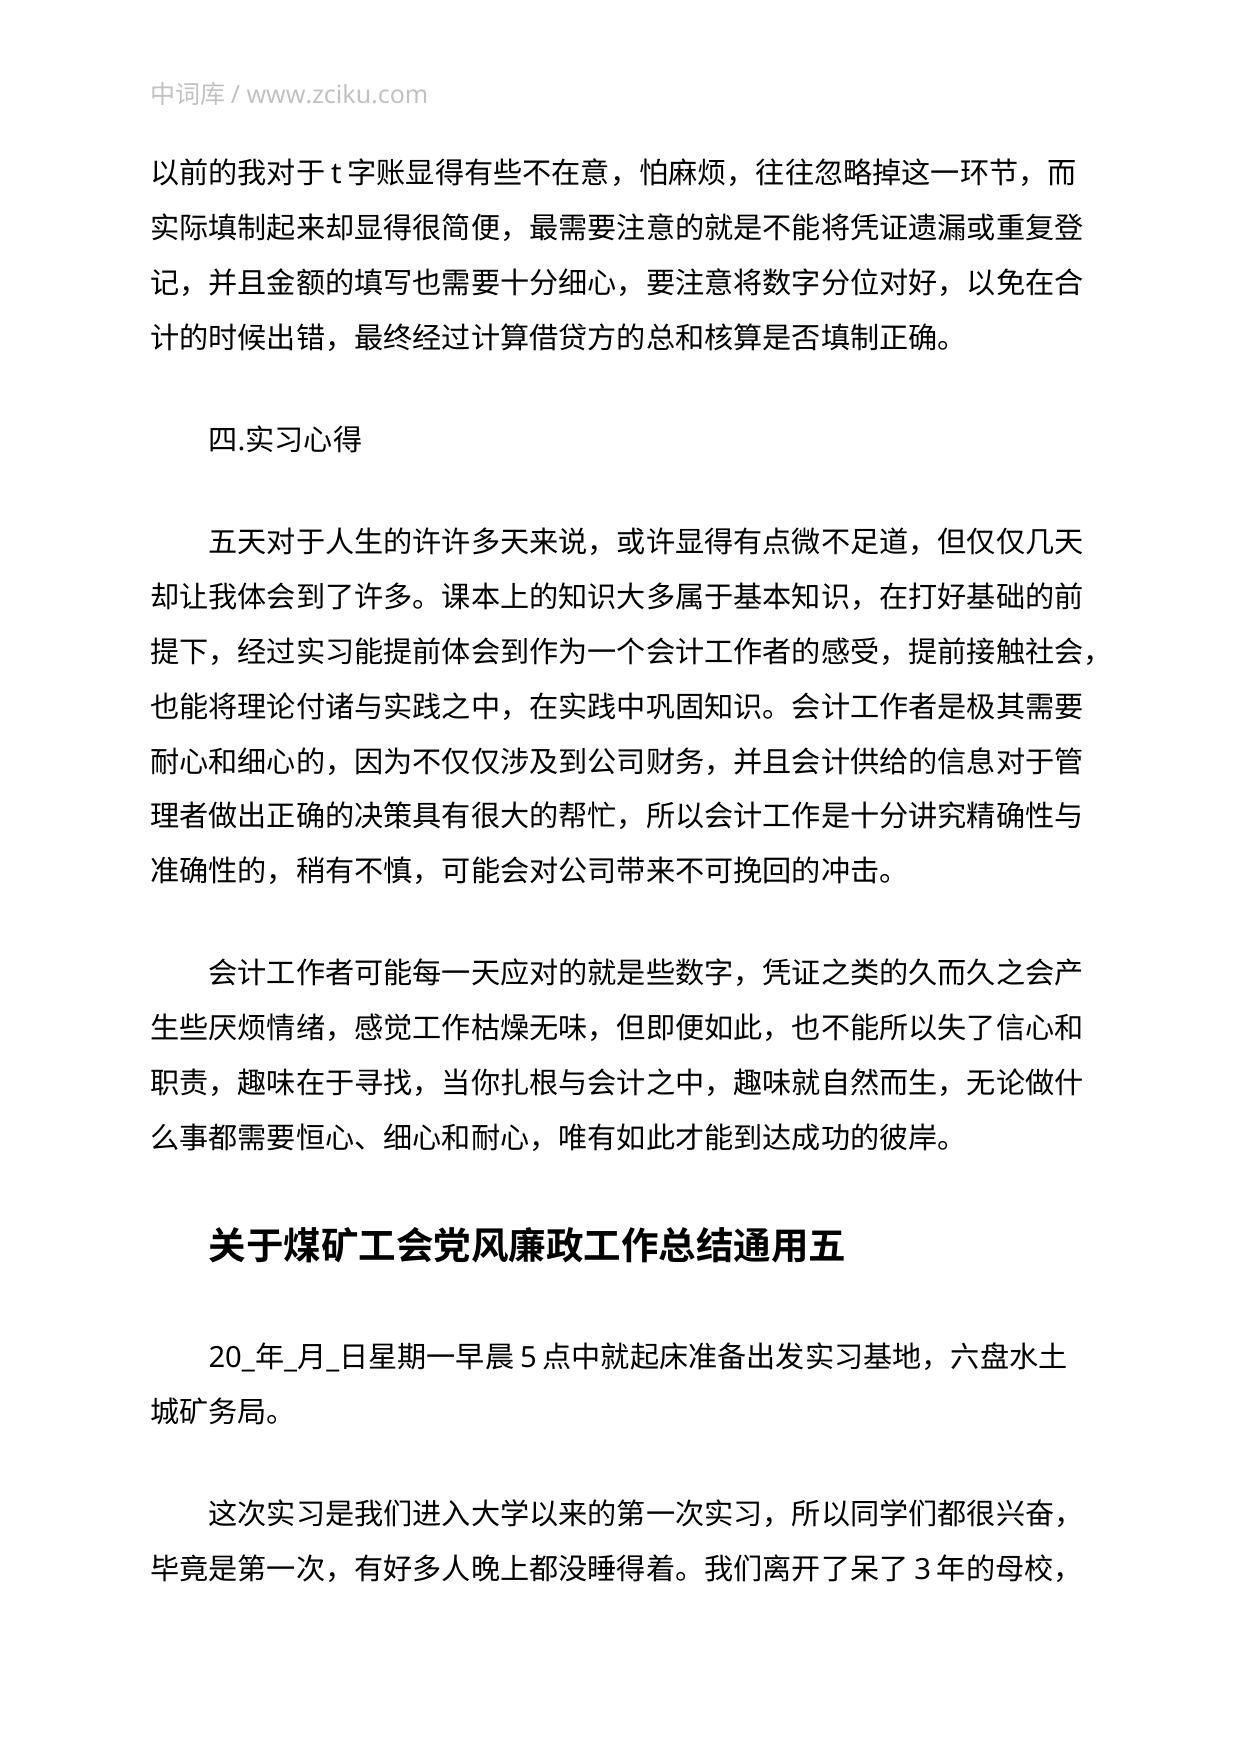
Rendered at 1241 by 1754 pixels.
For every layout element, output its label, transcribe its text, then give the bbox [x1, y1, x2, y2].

text 会计工作者可能每一天应对的就是些数字，凭证之类的久而久之会产生些厌烦情绪，感觉工作枯燥无味，但即便如此，也不能所以失了信心和职责，趣味在于寻找，当你扎根与会计之中，趣味就自然而生，无论做什么事都需要恒心、细心和耐心，唯有如此才能到达成功的彼岸。 [150, 950, 1090, 1157]
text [150, 1490, 1090, 1588]
text 四.实习心得 [150, 417, 1090, 459]
text 五天对于人生的许许多天来说，或许显得有点微不足道，但仅仅几天却让我体会到了许多。课本上的知识大多属于基本知识，在打好基础的前提下，经过实习能提前体会到作为一个会计工作者的感受，提前接触社会，也能将理论付诸与实践之中，在实践中巩固知识。会计工作者是极其需要耐心和细心的，因为不仅仅涉及到公司财务，并且会计供给的信息对于管理者做出正确的决策具有很大的帮忙，所以会计工作是十分讲究精确性与准确性的，稍有不慎，可能会对公司带来不可挽回的冲击。 [150, 518, 1090, 890]
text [150, 150, 1090, 357]
text 20_年_月_日星期一早晨5点中就起床准备出发实习基地，六盘水土城矿务局。 [150, 1333, 1090, 1431]
text 关于煤矿工会党风廉政工作总结通用五 [150, 1216, 1090, 1270]
